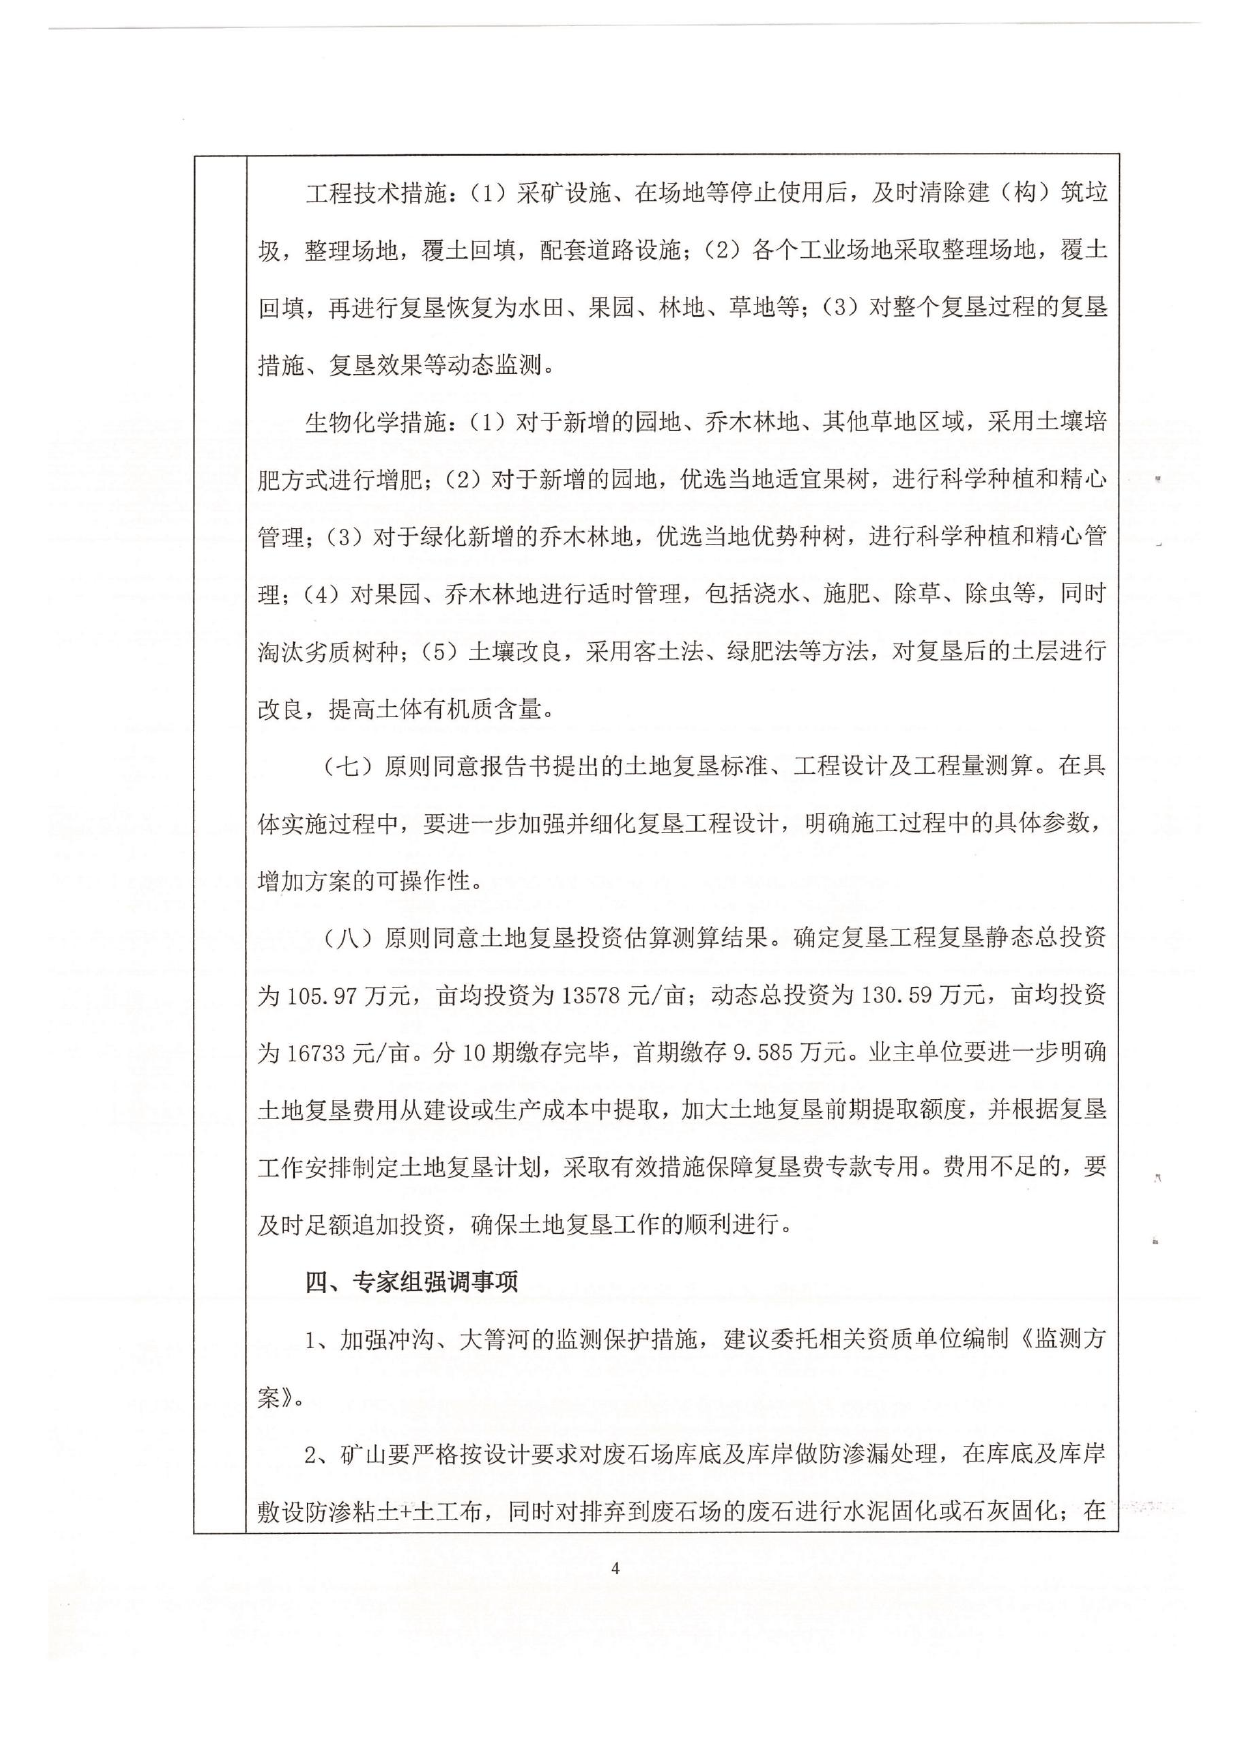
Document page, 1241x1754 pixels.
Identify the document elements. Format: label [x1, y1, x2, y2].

picture [37, 10, 1211, 1670]
